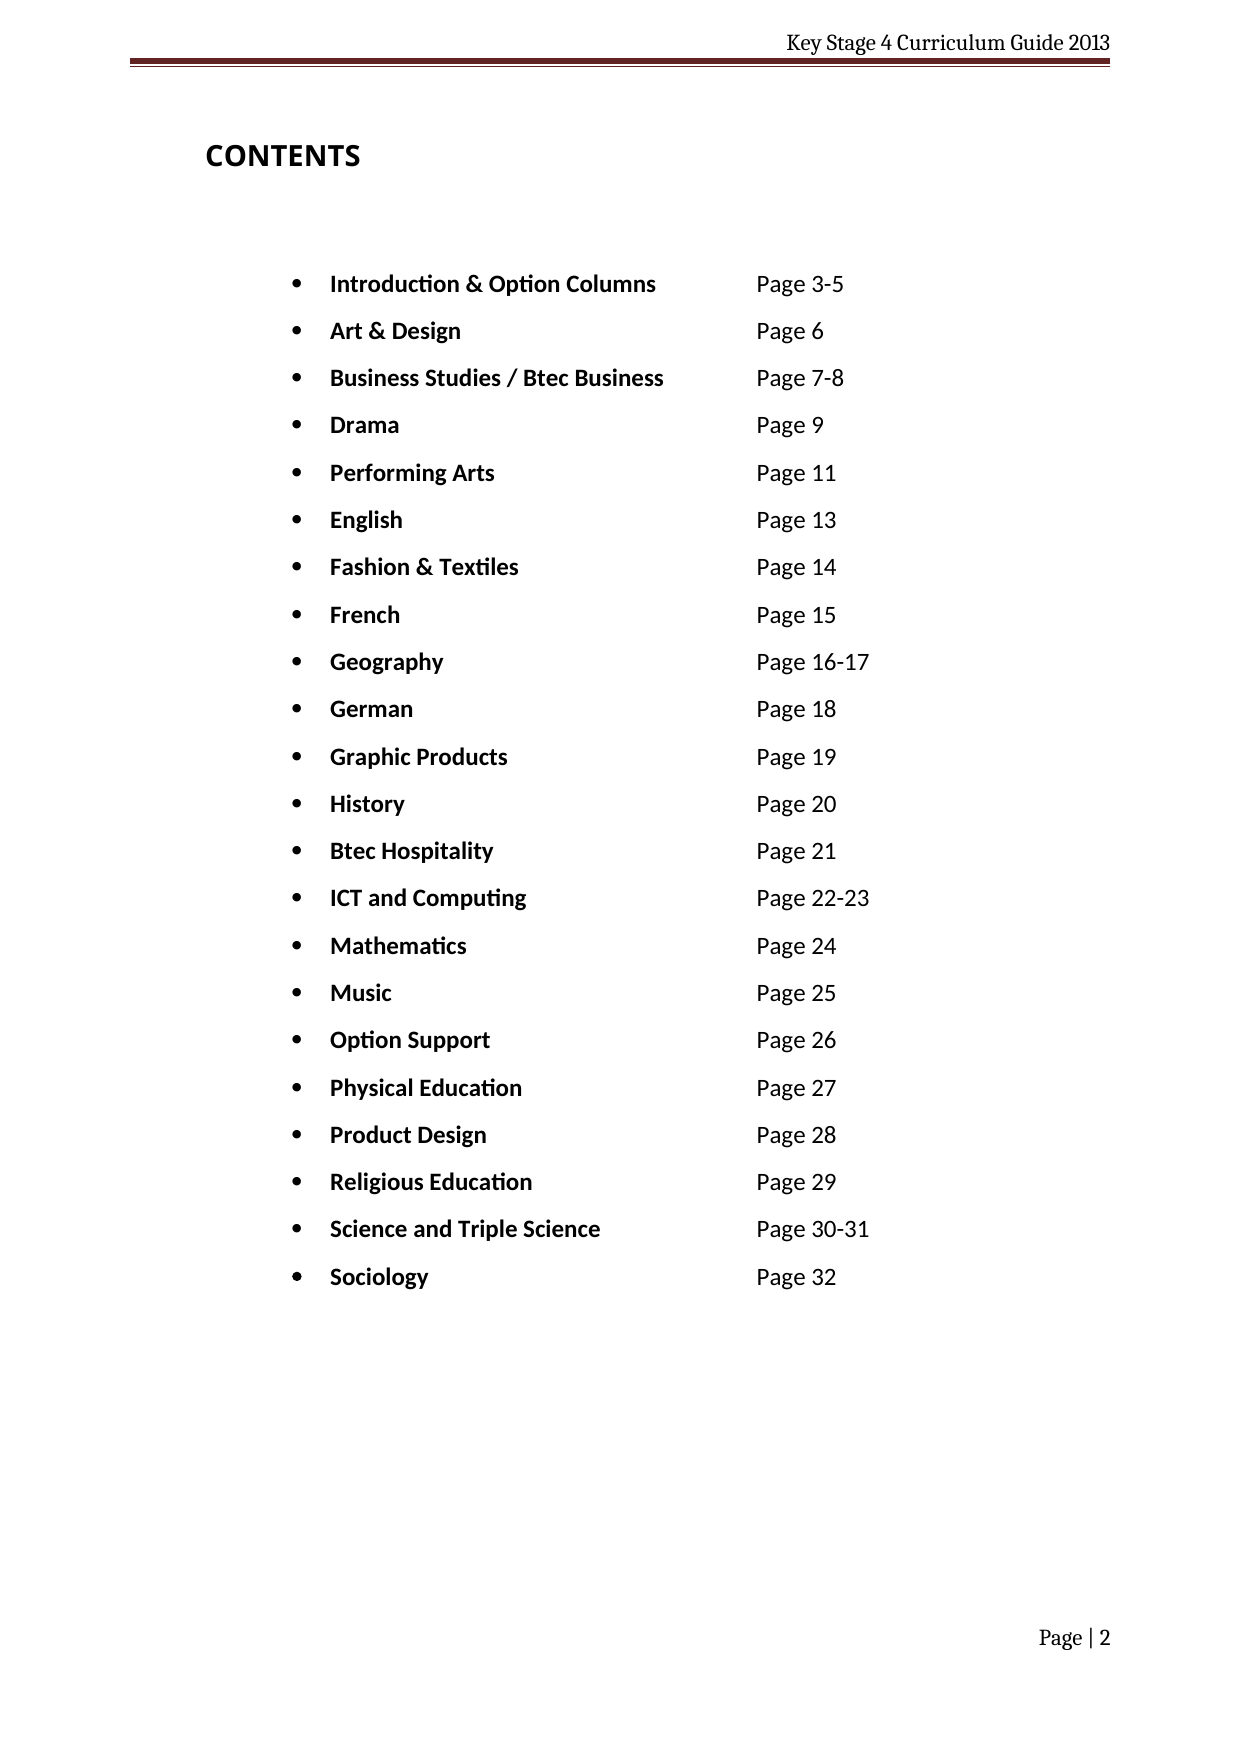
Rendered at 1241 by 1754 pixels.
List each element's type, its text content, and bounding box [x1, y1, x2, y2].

table_cell Page 15 [745, 599, 893, 646]
table_cell Drama [119, 410, 745, 457]
table_cell Page 32 [745, 1261, 893, 1308]
table_cell ICT and Computing [119, 883, 745, 930]
table_cell Page 27 [745, 1072, 893, 1119]
table_cell History [119, 788, 745, 835]
table_cell Business Studies / Btec Business [119, 363, 745, 410]
table_cell Page 20 [745, 788, 893, 835]
table_cell Fashion & Textiles [119, 552, 745, 599]
table_header Introduction & Option Columns [119, 268, 745, 315]
table_cell Page 11 [745, 457, 893, 504]
table_cell Btec Hospitality [119, 835, 745, 883]
table_cell Page 18 [745, 694, 893, 741]
table_cell Graphic Products [119, 741, 745, 788]
table_cell Mathematics [119, 930, 745, 977]
table_cell Page 30-31 [745, 1214, 893, 1261]
table_cell Option Support [119, 1025, 745, 1072]
table_cell French [119, 599, 745, 646]
table_cell Geography [119, 646, 745, 693]
table_cell Page 16-17 [745, 646, 893, 693]
table_cell Page 9 [745, 410, 893, 457]
table_cell Physical Education [119, 1072, 745, 1119]
table_cell Page 14 [745, 552, 893, 599]
table_cell Science and Triple Science [119, 1214, 745, 1261]
table_cell German [119, 694, 745, 741]
table_cell Page 6 [745, 315, 893, 362]
table_cell Page 7-8 [745, 363, 893, 410]
table_cell Page 28 [745, 1119, 893, 1166]
table_cell Sociology [119, 1261, 745, 1308]
table_cell English [119, 504, 745, 552]
table_cell Music [119, 977, 745, 1024]
table_cell Page 13 [745, 504, 893, 552]
table_header Page 3-5 [745, 268, 893, 315]
table_cell Performing Arts [119, 457, 745, 504]
table_cell Page 19 [745, 741, 893, 788]
table_cell Page 29 [745, 1166, 893, 1214]
table_cell Page 26 [745, 1025, 893, 1072]
table_cell Product Design [119, 1119, 745, 1166]
table_cell Religious Education [119, 1166, 745, 1214]
table_cell Page 24 [745, 930, 893, 977]
table_cell Page 21 [745, 835, 893, 883]
table_cell Art & Design [119, 315, 745, 362]
table_cell Page 25 [745, 977, 893, 1024]
text CONTENTS [130, 135, 1110, 174]
table_cell Page 22-23 [745, 883, 893, 930]
